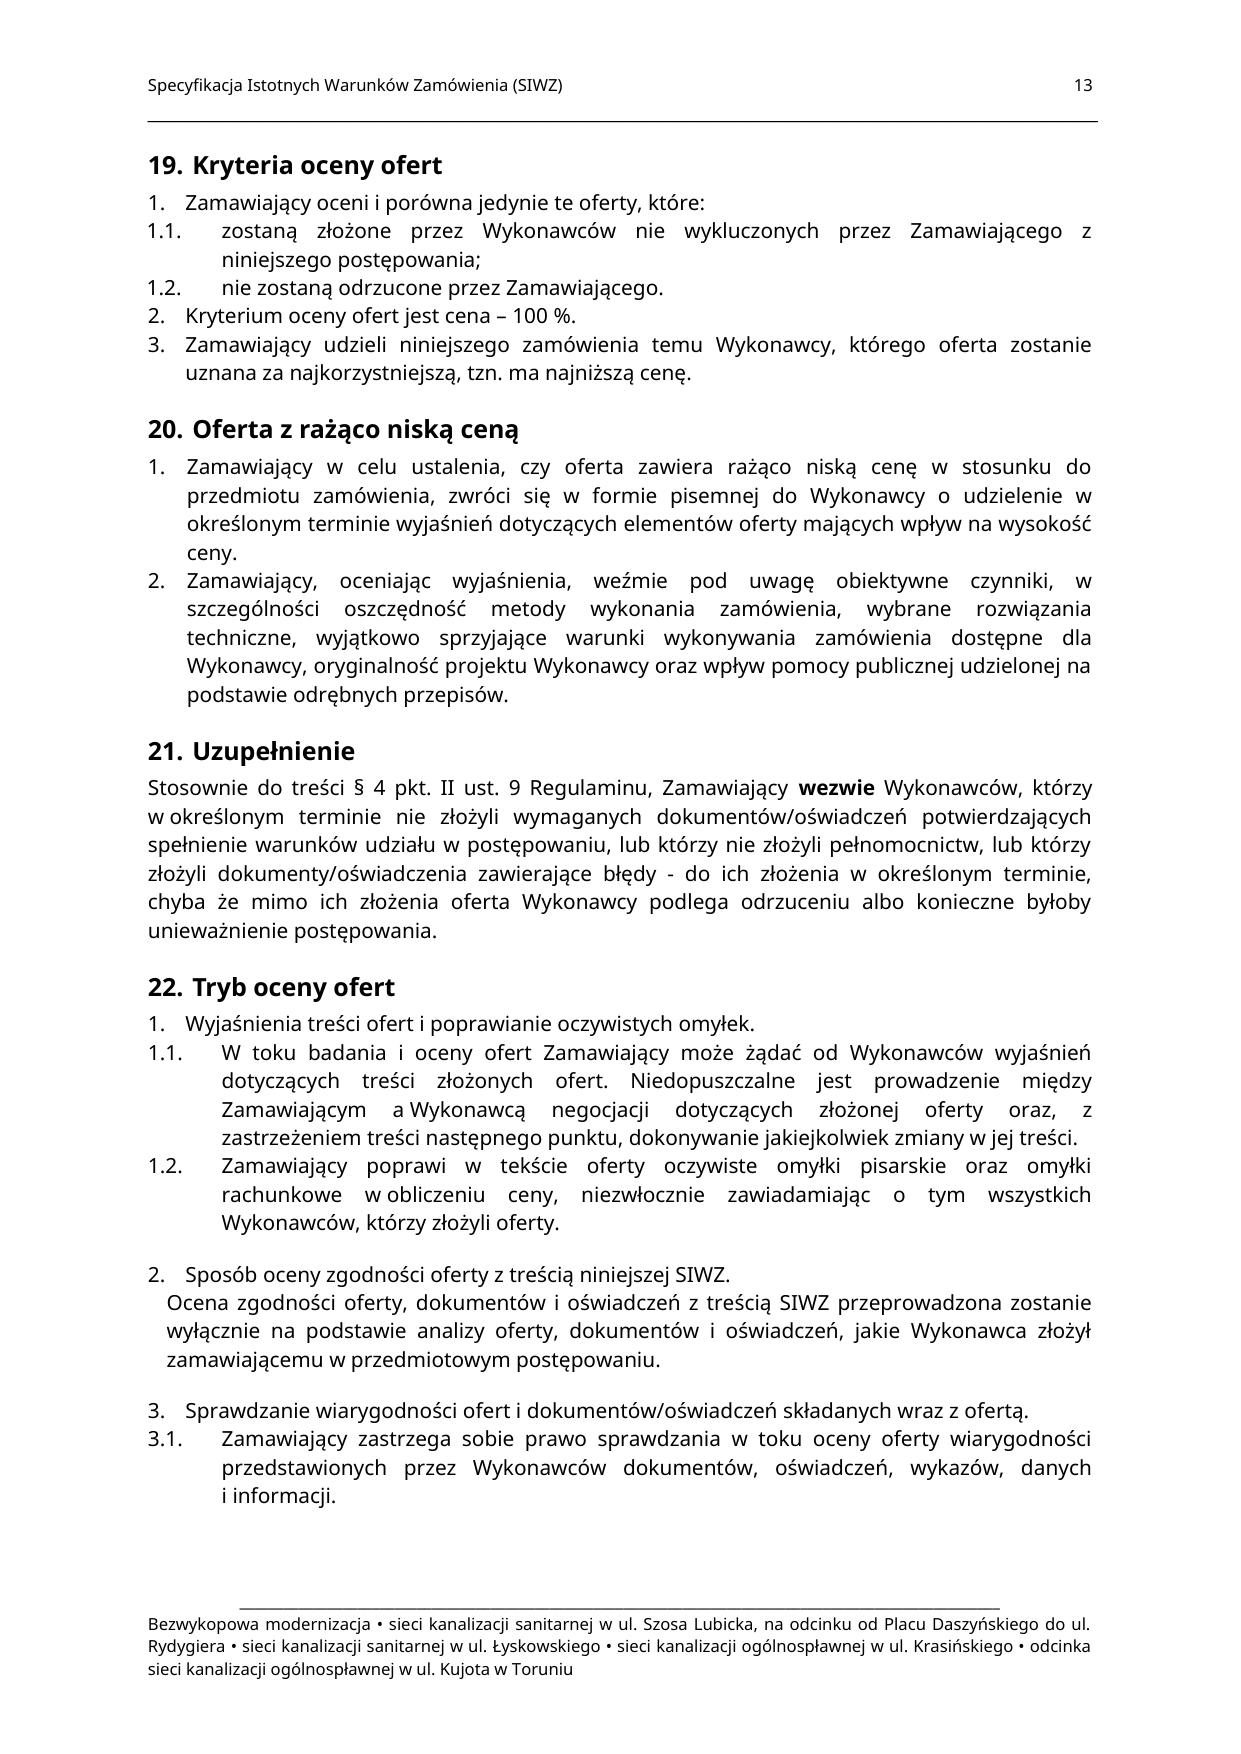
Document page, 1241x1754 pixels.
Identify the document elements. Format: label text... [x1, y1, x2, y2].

subtitle Wyjaśnienia treści ofert i poprawianie oczywistych omyłek. [148, 1009, 1093, 1038]
subtitle Sposób oceny zgodności oferty z treścią niniejszej SIWZ. [148, 1260, 1093, 1288]
list zostaną złożone przez Wykonawców nie wykluczonych przez Zamawiającego z niniejszego postępowania; [146, 216, 1093, 273]
list Zamawiający, oceniając wyjaśnienia, weźmie pod uwagę obiektywne czynniki, w szczególności oszczędność metody wykonania zamówienia, wybrane rozwiązania techniczne, wyjątkowo sprzyjające warunki wykonywania zamówienia dostępne dla Wykonawcy, oryginalność projektu Wykonawcy oraz wpływ pomocy publicznej udzielonej na podstawie odrębnych przepisów. [148, 566, 1093, 708]
list Zamawiający udzieli niniejszego zamówienia temu Wykonawcy, którego oferta zostanie uznana za najkorzystniejszą, tzn. ma najniższą cenę. [148, 330, 1093, 387]
subtitle Uzupełnienie [148, 733, 1093, 767]
list Zamawiający zastrzega sobie prawo sprawdzania w toku oceny oferty wiarygodności przedstawionych przez Wykonawców dokumentów, oświadczeń, wykazów, danych i informacji. [148, 1424, 1093, 1510]
list Zamawiający poprawi w tekście oferty oczywiste omyłki pisarskie oraz omyłki rachunkowe w obliczeniu ceny, niezwłocznie zawiadamiając o tym wszystkich Wykonawców, którzy złożyli oferty. [148, 1152, 1093, 1237]
list Zamawiający w celu ustalenia, czy oferta zawiera rażąco niską cenę w stosunku do przedmiotu zamówienia, zwróci się w formie pisemnej do Wykonawcy o udzielenie w określonym terminie wyjaśnień dotyczących elementów oferty mających wpływ na wysokość ceny. [148, 452, 1093, 566]
subtitle Oferta z rażąco niską ceną [148, 412, 1093, 446]
text Stosownie do treści § 4 pkt. II ust. 9 Regulaminu, Zamawiający wezwie Wykonawców, którzy w określonym terminie nie złożyli wymaganych dokumentów/oświadczeń potwierdzających spełnienie warunków udziału w postępowaniu, lub którzy nie złożyli pełnomocnictw, lub którzy złożyli dokumenty/oświadczenia zawierające błędy - do ich złożenia w określonym terminie, chyba że mimo ich złożenia oferta Wykonawcy podlega odrzuceniu albo konieczne byłoby unieważnienie postępowania. [148, 773, 1093, 944]
subtitle Kryteria oceny ofert [148, 148, 1093, 182]
list W toku badania i oceny ofert Zamawiający może żądać od Wykonawców wyjaśnień dotyczących treści złożonych ofert. Niedopuszczalne jest prowadzenie między Zamawiającym a Wykonawcą negocjacji dotyczących złożonej oferty oraz, z zastrzeżeniem treści następnego punktu, dokonywanie jakiejkolwiek zmiany w jej treści. [148, 1038, 1093, 1152]
text Ocena zgodności oferty, dokumentów i oświadczeń z treścią SIWZ przeprowadzona zostanie wyłącznie na podstawie analizy oferty, dokumentów i oświadczeń, jakie Wykonawca złożył zamawiającemu w przedmiotowym postępowaniu. [166, 1288, 1093, 1373]
list nie zostaną odrzucone przez Zamawiającego. [146, 273, 1093, 302]
list Kryterium oceny ofert jest cena – 100 %. [148, 302, 1093, 330]
list Zamawiający oceni i porówna jedynie te oferty, które: [148, 188, 1093, 216]
subtitle Sprawdzanie wiarygodności ofert i dokumentów/oświadczeń składanych wraz z ofertą. [148, 1396, 1093, 1424]
subtitle Tryb oceny ofert [148, 969, 1093, 1003]
